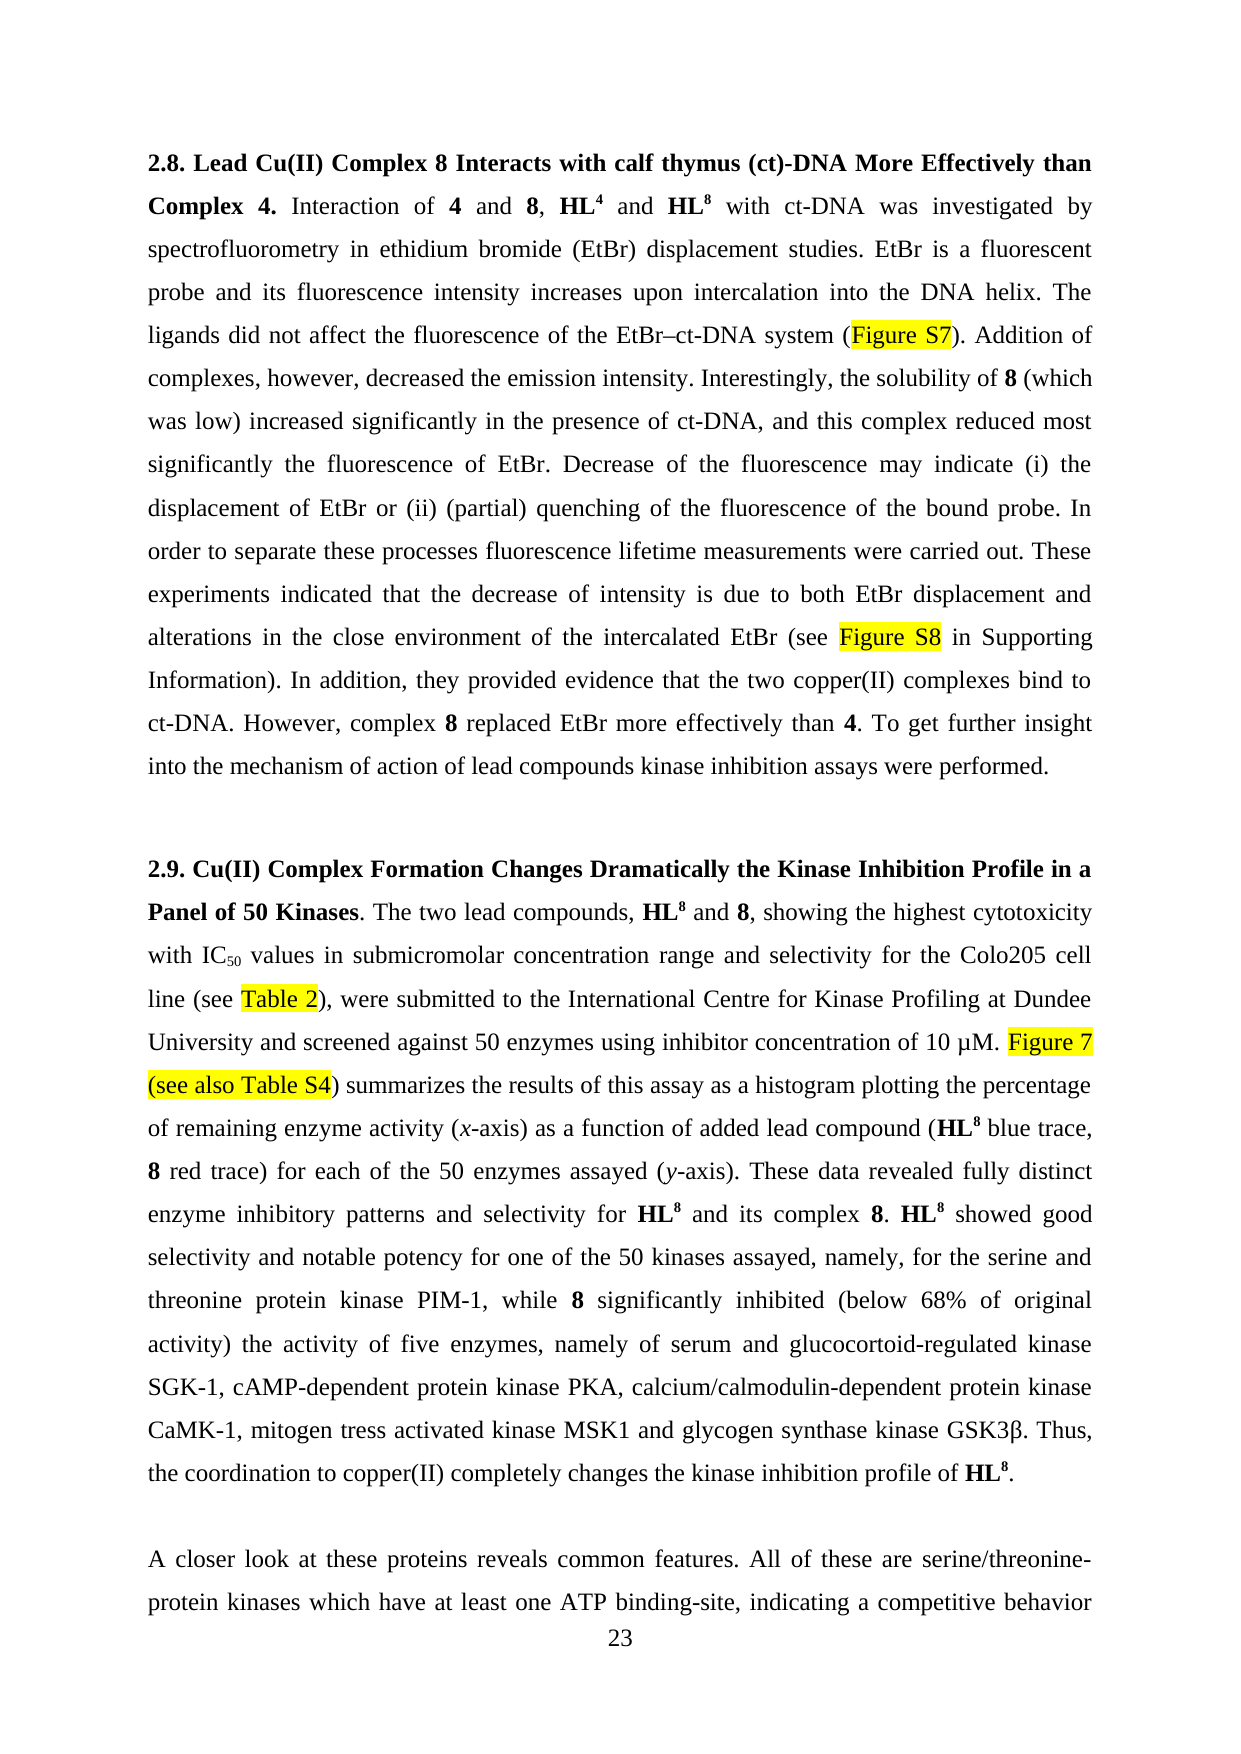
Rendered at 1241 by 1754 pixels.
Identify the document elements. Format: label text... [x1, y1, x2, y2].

text 2.8. Lead Cu(II) Complex 8 Interacts with calf thymus (ct)-DNA More Effectively than Complex 4. Interaction of 4 and 8, HL4 and HL8 with ct-DNA was investigated by spectrofluorometry in ethidium bromide (EtBr) displacement studies. EtBr is a fluorescent probe and its fluorescence intensity increases upon intercalation into the DNA helix. The ligands did not affect the fluorescence of the EtBr–ct-DNA system (Figure S7). Addition of complexes, however, decreased the emission intensity. Interestingly, the solubility of 8 (which was low) increased significantly in the presence of ct-DNA, and this complex reduced most significantly the fluorescence of EtBr. Decrease of the fluorescence may indicate (i) the displacement of EtBr or (ii) (partial) quenching of the fluorescence of the bound probe. In order to separate these processes fluorescence lifetime measurements were carried out. These experiments indicated that the decrease of intensity is due to both EtBr displacement and alterations in the close environment of the intercalated EtBr (see Figure S8 in Supporting Information). In addition, they provided evidence that the two copper(II) complexes bind to ct-DNA. However, complex 8 replaced EtBr more effectively than 4. To get further insight into the mechanism of action of lead compounds kinase inhibition assays were performed. [148, 148, 1093, 780]
text 2.9. Cu(II) Complex Formation Changes Dramatically the Kinase Inhibition Profile in a Panel of 50 Kinases. The two lead compounds, HL8 and 8, showing the highest cytotoxicity with IC50 values in submicromolar concentration range and selectivity for the Colo205 cell line (see Table 2), were submitted to the International Centre for Kinase Profiling at Dundee University and screened against 50 enzymes using inhibitor concentration of 10 µM. Figure 7 (see also Table S4) summarizes the results of this assay as a histogram plotting the percentage of remaining enzyme activity (x-axis) as a function of added lead compound (HL8 blue trace, 8 red trace) for each of the 50 enzymes assayed (y-axis). These data revealed fully distinct enzyme inhibitory patterns and selectivity for HL8 and its complex 8. HL8 showed good selectivity and notable potency for one of the 50 kinases assayed, namely, for the serine and threonine protein kinase PIM-1, while 8 significantly inhibited (below 68% of original activity) the activity of five enzymes, namely of serum and glucocortoid-regulated kinase SGK-1, cAMP-dependent protein kinase PKA, calcium/calmodulin-dependent protein kinase CaMK-1, mitogen tress activated kinase MSK1 and glycogen synthase kinase GSK3β. Thus, the coordination to copper(II) completely changes the kinase inhibition profile of HL8. [148, 854, 1093, 1487]
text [148, 1544, 1093, 1616]
